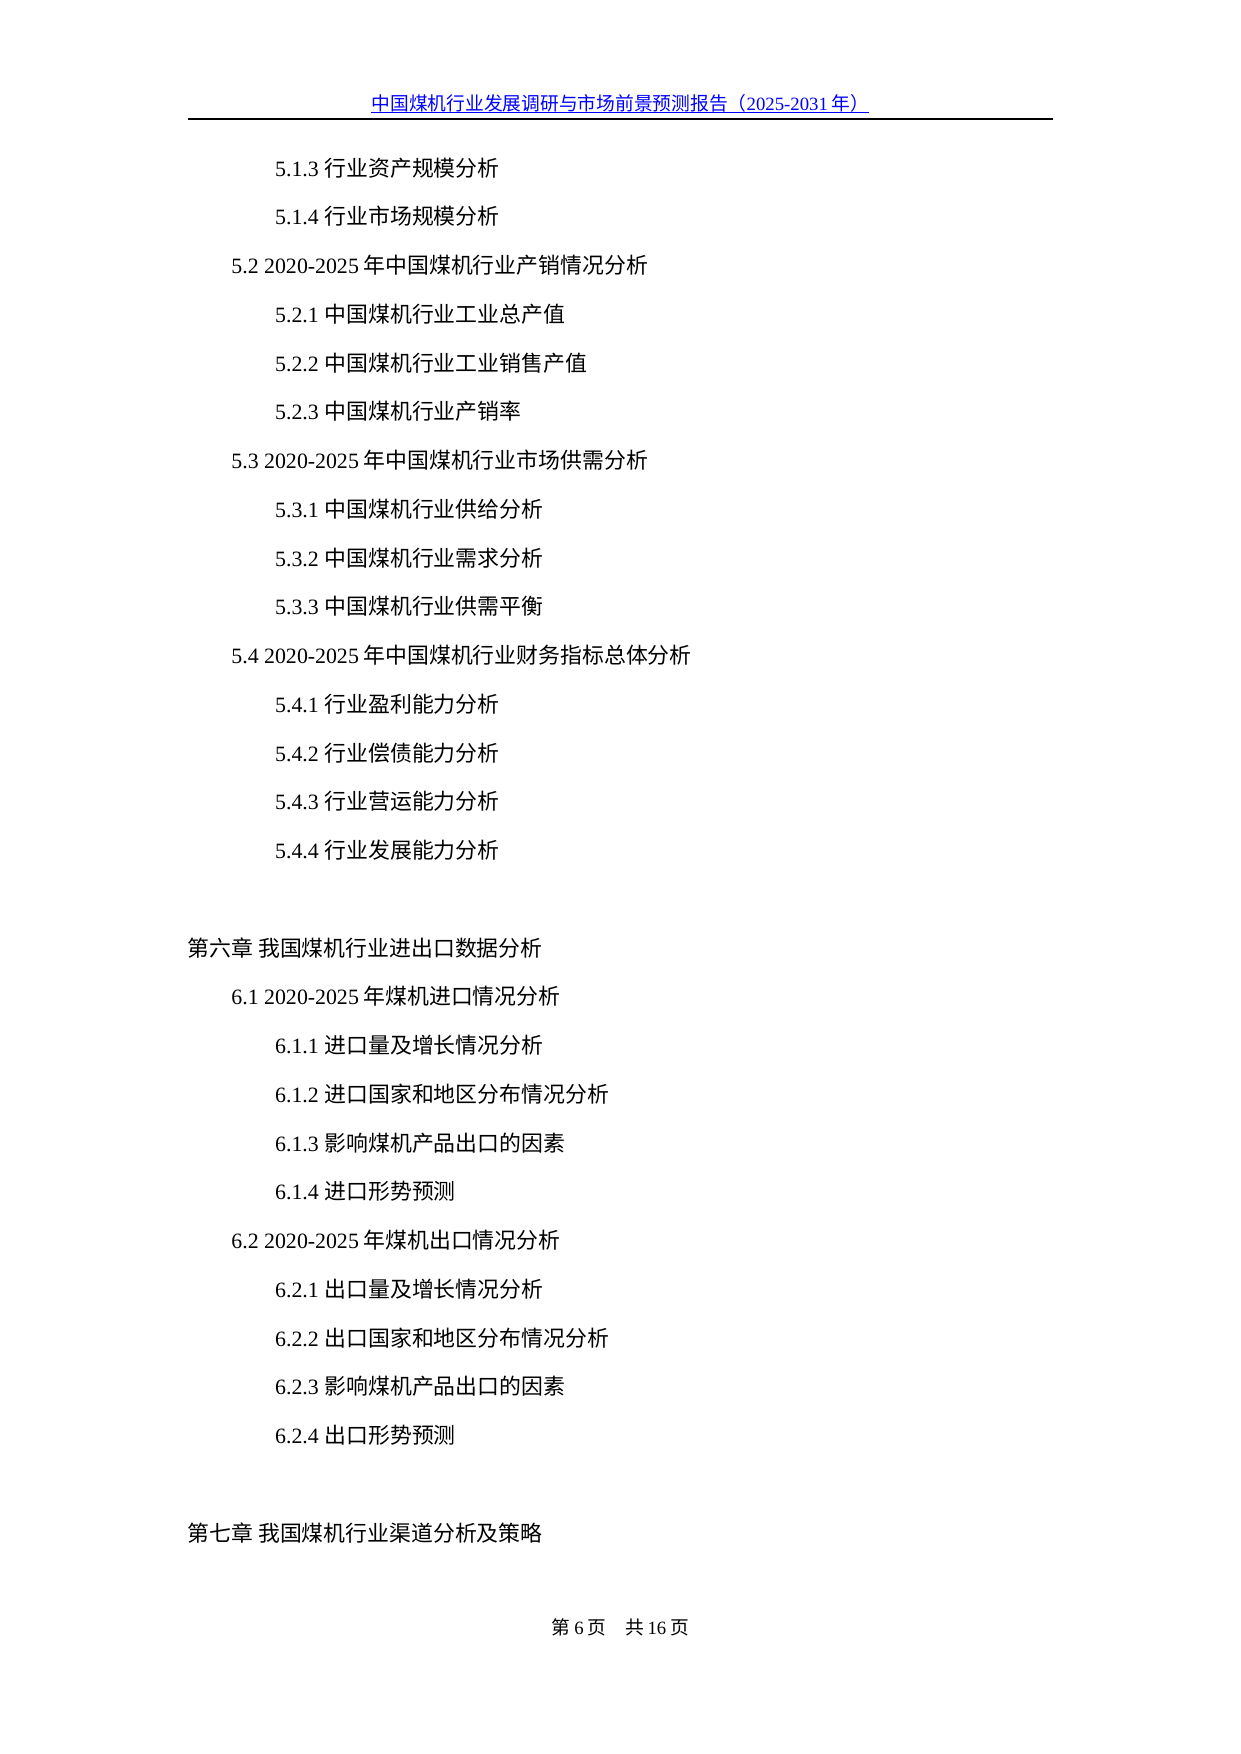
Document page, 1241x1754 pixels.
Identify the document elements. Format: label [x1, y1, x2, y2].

text [187, 150, 1053, 1548]
